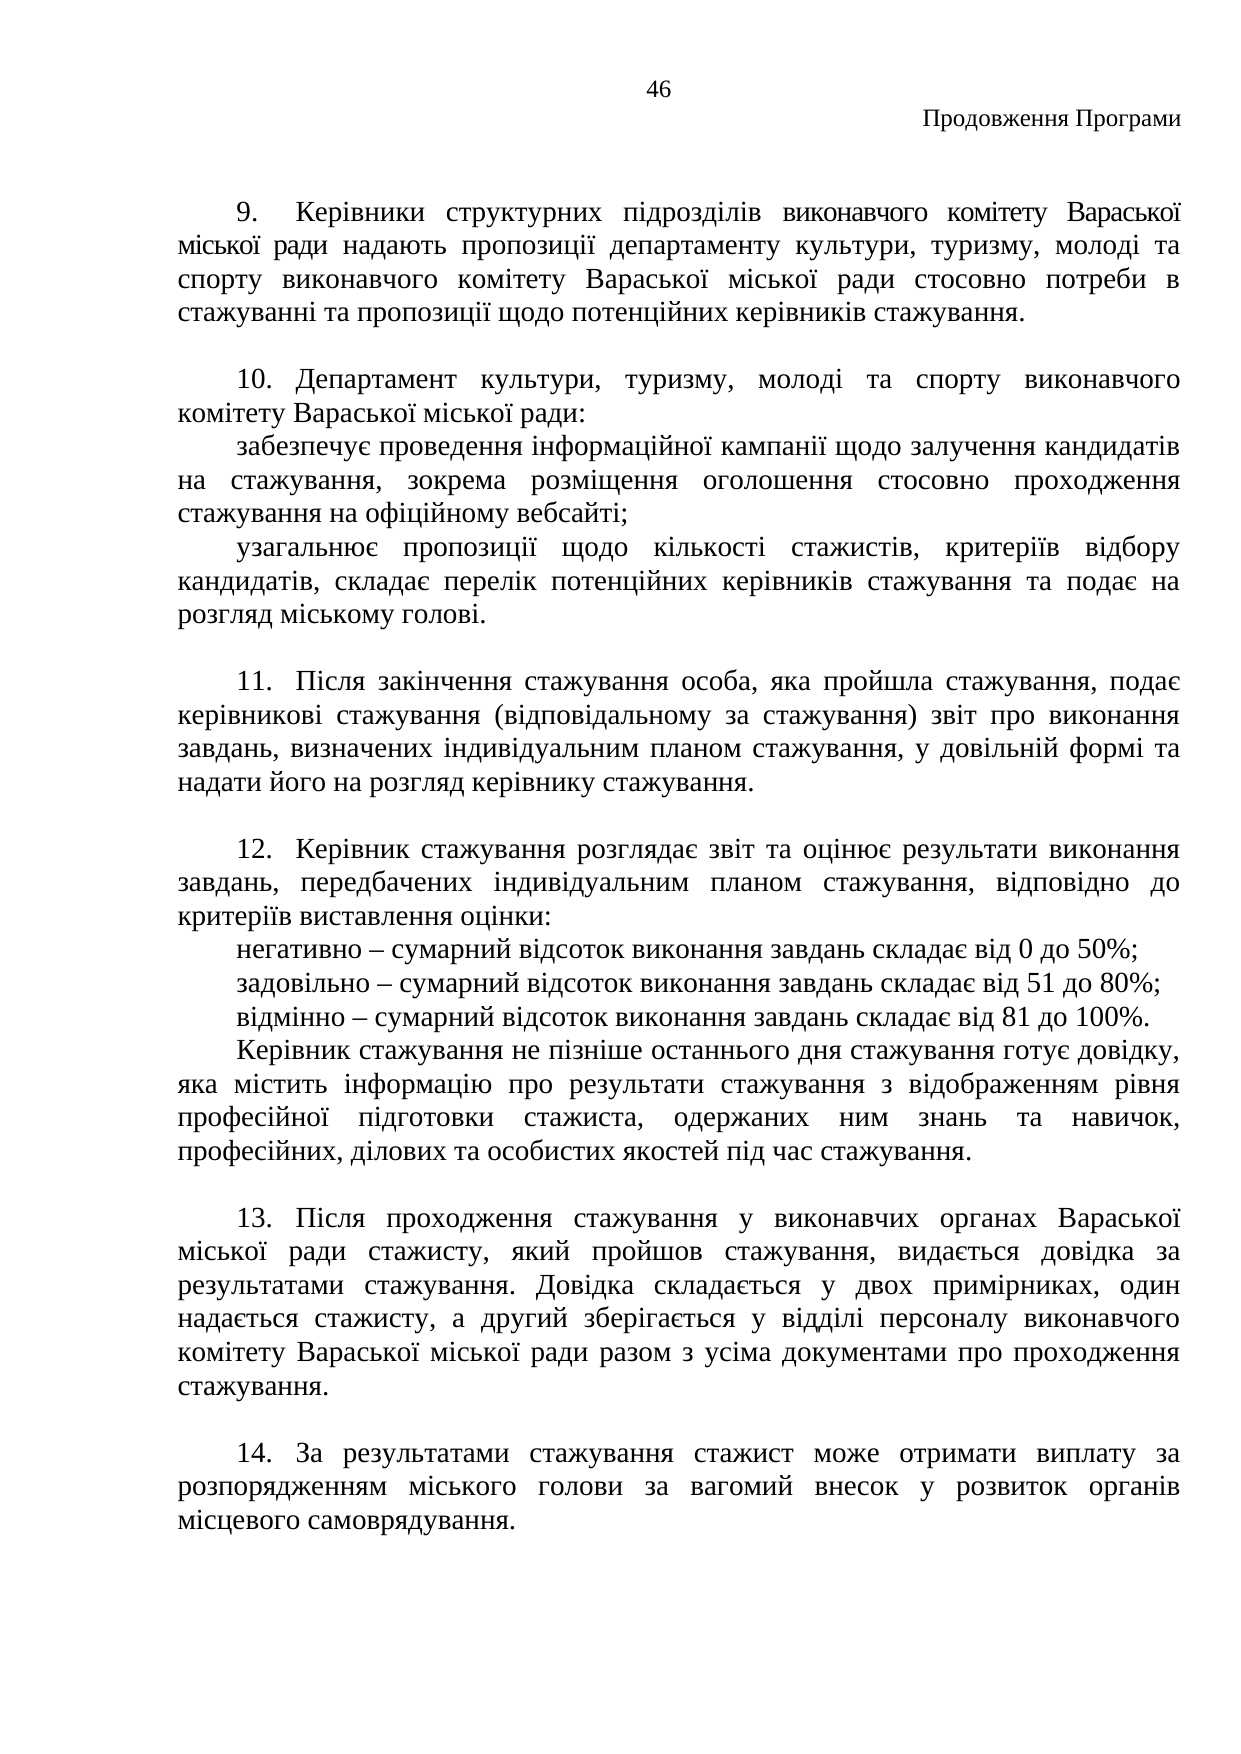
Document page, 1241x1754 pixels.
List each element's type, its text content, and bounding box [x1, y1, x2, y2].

text узагальнює пропозиції щодо кількості стажистів, критеріїв відбору кандидатів, складає перелік потенційних керівників стажування та подає на розгляд міському голові. [177, 529, 1181, 630]
text задовільно – сумарний відсоток виконання завдань складає від 51 до 80%; [177, 965, 1181, 999]
list Керівник стажування розглядає звіт та оцінює результати виконання завдань, передбачених індивідуальним планом стажування, відповідно до критеріїв виставлення оцінки: [177, 831, 1181, 932]
text Керівник стажування не пізніше останнього дня стажування готує довідку, яка містить інформацію про результати стажування з відображенням рівня професійної підготовки стажиста, одержаних ним знань та навичок, професійних, ділових та особистих якостей під час стажування. [177, 1032, 1181, 1166]
list Департамент культури, туризму, молоді та спорту виконавчого комітету Вараської міської ради: [177, 361, 1181, 428]
text забезпечує проведення інформаційної кампанії щодо залучення кандидатів на стажування, зокрема розміщення оголошення стосовно проходження стажування на офіційному вебсайті; [177, 428, 1181, 529]
list Керівники структурних підрозділів виконавчого комітету Вараської міської ради надають пропозиції департаменту культури, туризму, молоді та спорту виконавчого комітету Вараської міської ради стосовно потреби в стажуванні та пропозиції щодо потенційних керівників стажування. [177, 194, 1181, 328]
list Після закінчення стажування особа, яка пройшла стажування, подає керівникові стажування (відповідальному за стажування) звіт про виконання завдань, визначених індивідуальним планом стажування, у довільній формі та надати його на розгляд керівнику стажування. [177, 663, 1181, 797]
list За результатами стажування стажист може отримати виплату за розпорядженням міського голови за вагомий внесок у розвиток органів місцевого самоврядування. [177, 1435, 1181, 1535]
list Після проходження стажування у виконавчих органах Вараської міської ради стажисту, який пройшов стажування, видається довідка за результатами стажування. Довідка складається у двох примірниках, один надається стажисту, а другий зберігається у відділі персоналу виконавчого комітету Вараської міської ради разом з усіма документами про проходження стажування. [177, 1200, 1181, 1401]
text негативно – сумарний відсоток виконання завдань складає від 0 до 50%; [177, 932, 1181, 965]
text відмінно – сумарний відсоток виконання завдань складає від 81 до 100%. [177, 999, 1181, 1032]
